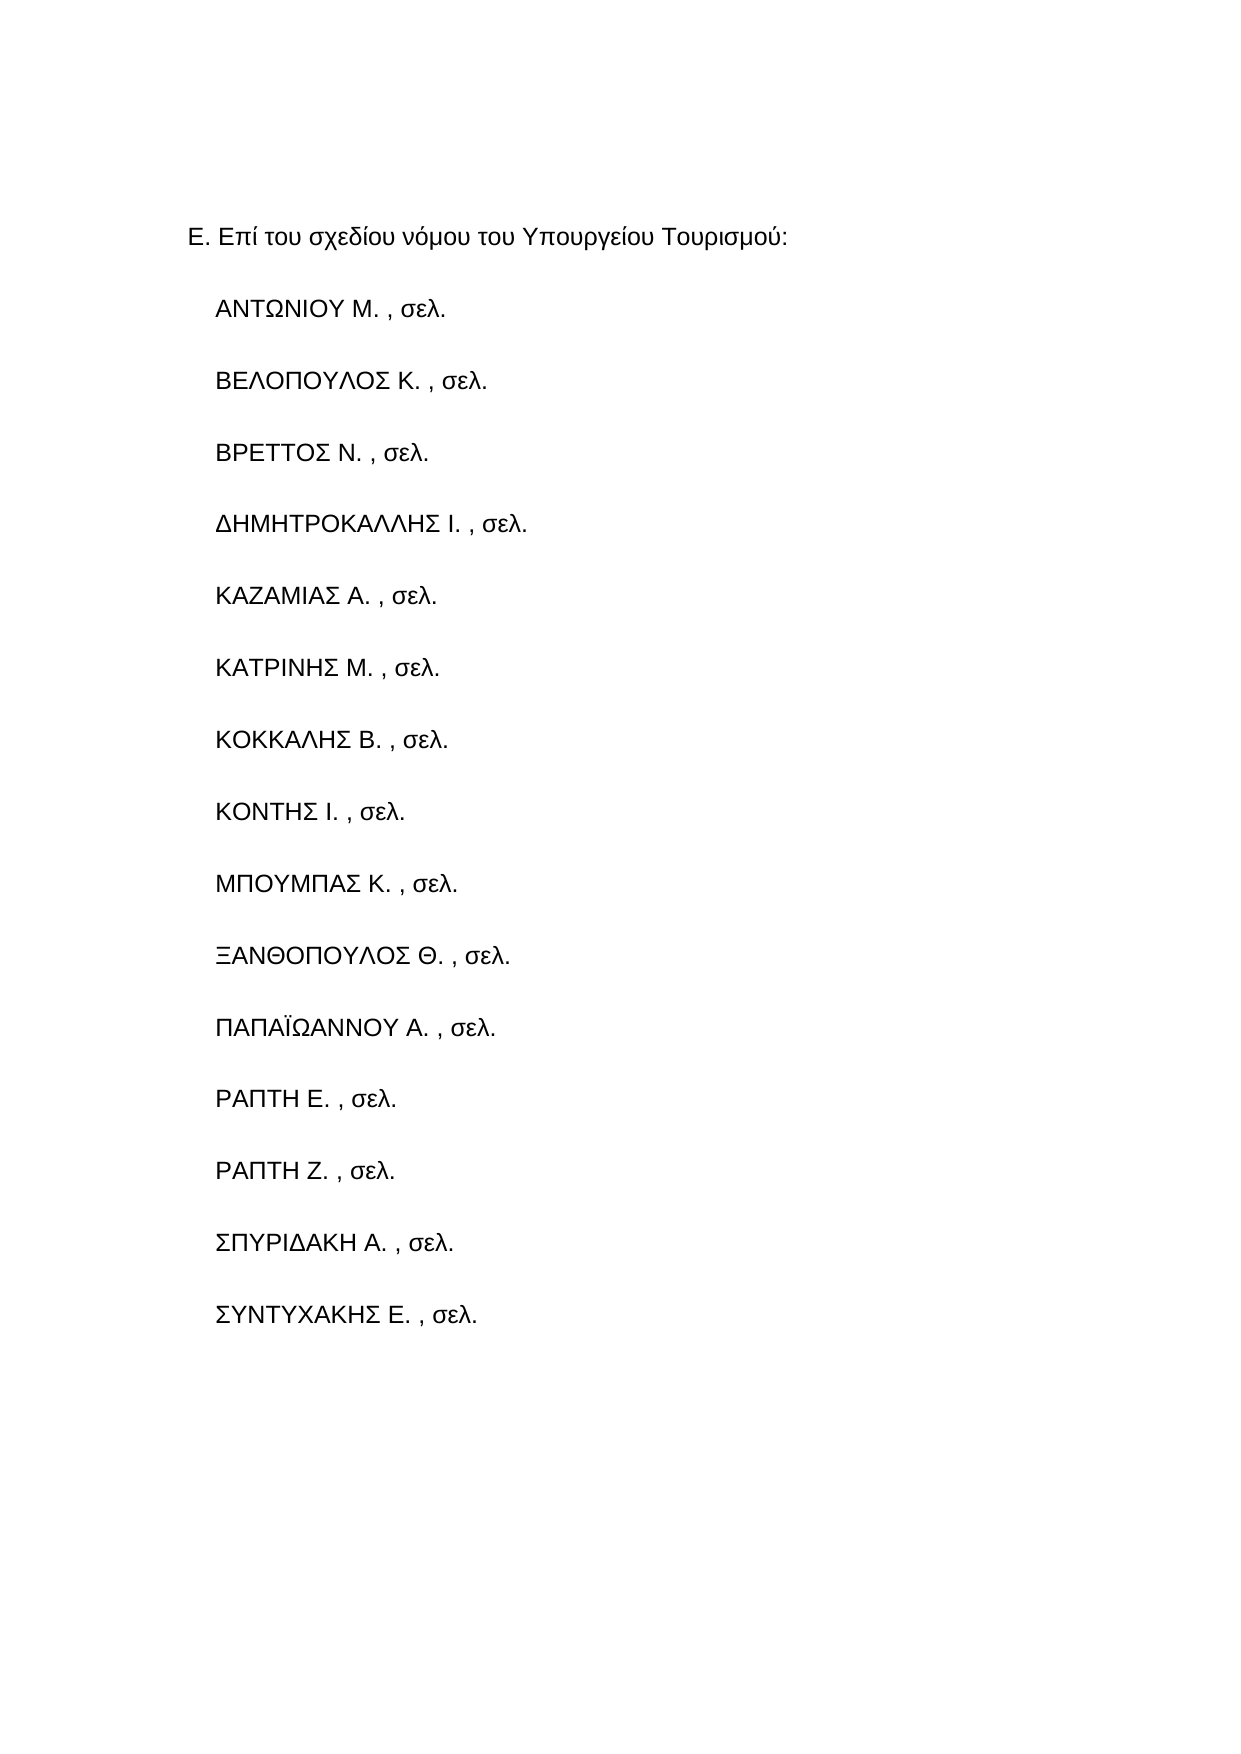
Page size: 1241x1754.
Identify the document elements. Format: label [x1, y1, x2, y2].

text [187, 150, 1053, 1329]
